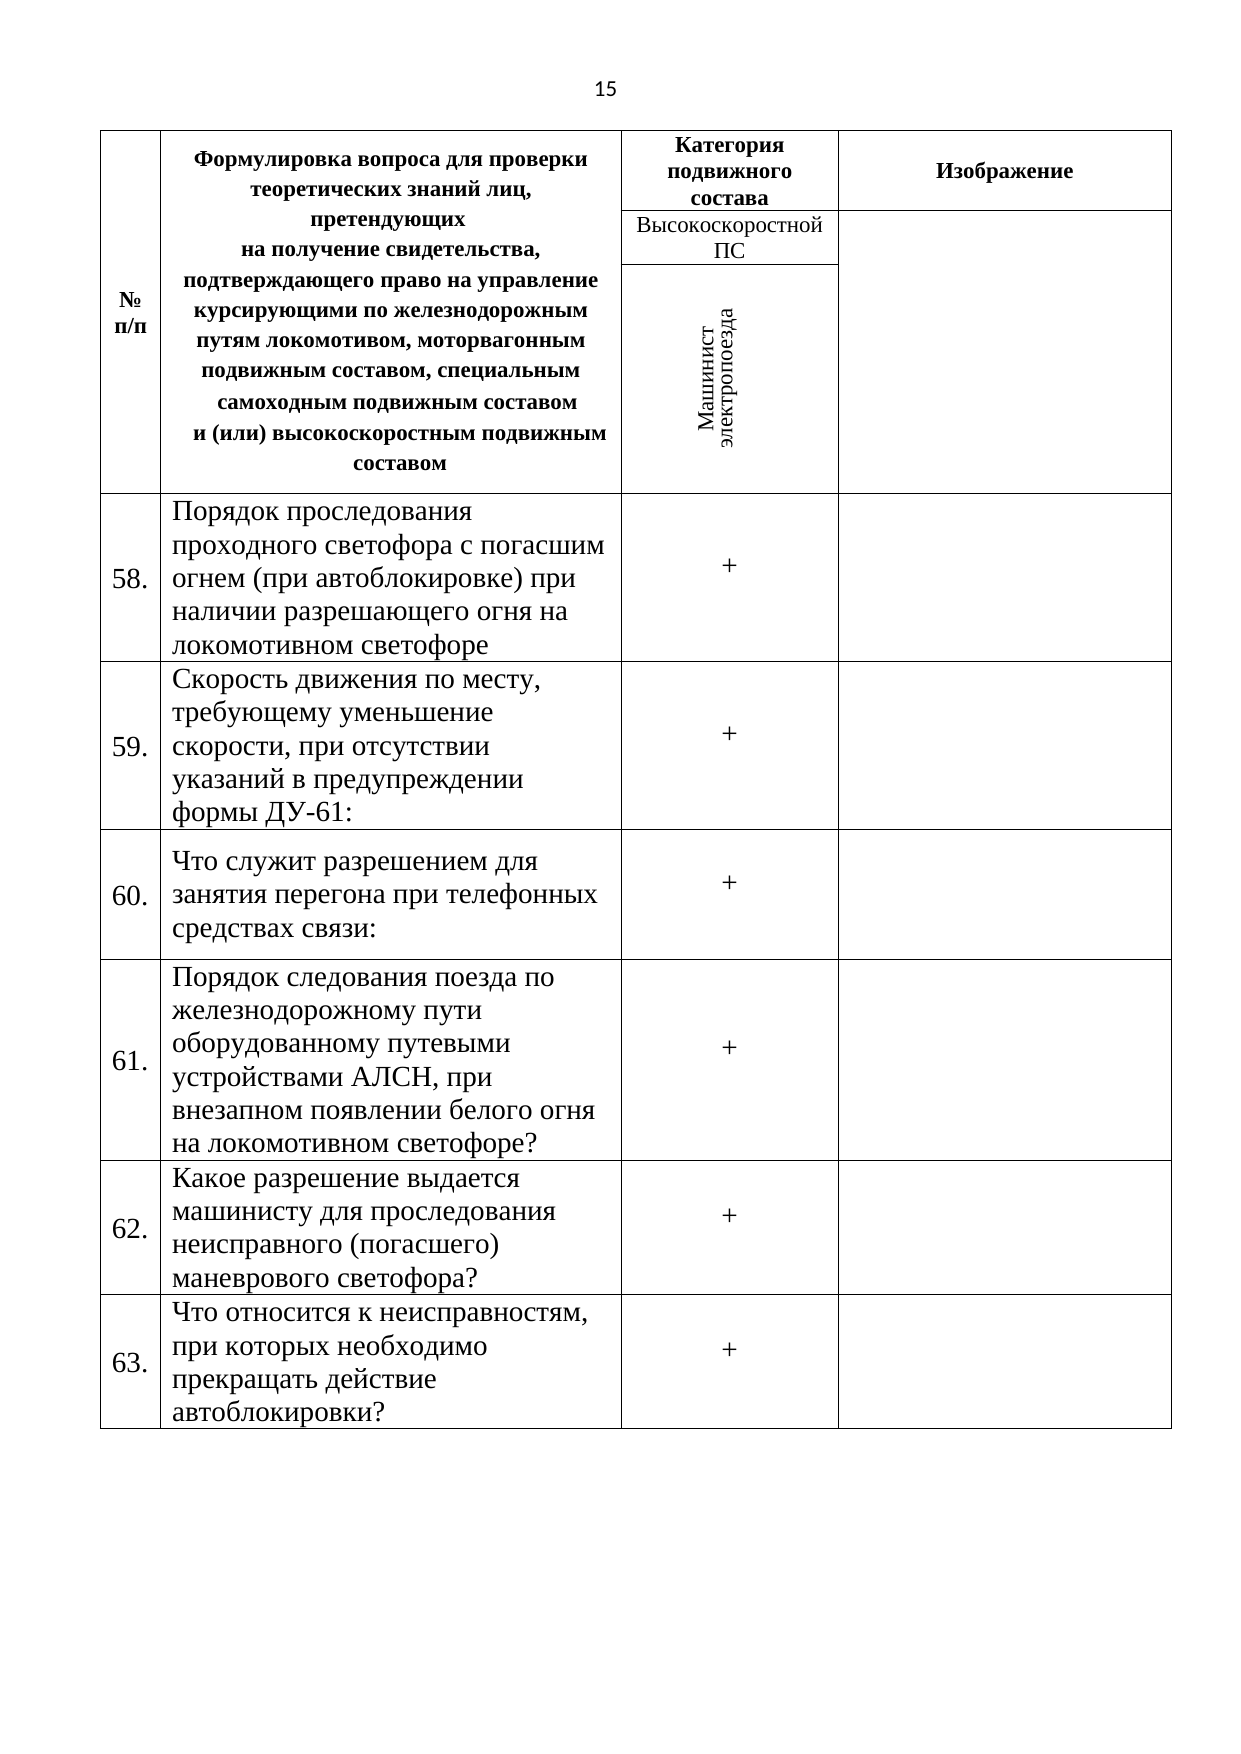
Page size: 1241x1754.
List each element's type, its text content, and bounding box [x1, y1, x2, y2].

table_cell [101, 960, 160, 1159]
table_cell Порядок следования поезда по железнодорожному пути оборудованному путевыми устройствами АЛСН, при внезапном появлении белого огня на локомотивном светофоре? [161, 960, 621, 1159]
table_cell [839, 264, 1171, 493]
table_cell [101, 830, 160, 958]
table_cell [839, 960, 1171, 1159]
table_cell [101, 1295, 160, 1428]
table_cell Какое разрешение выдается машинисту для проследования неисправного (погасшего) маневрового светофора? [161, 1161, 621, 1294]
table_cell + [622, 1161, 838, 1294]
table_cell [839, 494, 1171, 661]
table_cell Высокоскоростной ПС [622, 211, 838, 264]
table_cell + [622, 1295, 838, 1428]
table_header Категория подвижного состава [622, 131, 838, 210]
table_cell Скорость движения по месту, требующему уменьшение скорости, при отсутствии указаний в предупреждении формы ДУ-61: [161, 662, 621, 828]
table_header Изображение [839, 131, 1171, 210]
table_cell + [622, 830, 838, 958]
table_cell [101, 494, 160, 661]
table_cell Что служит разрешением для занятия перегона при телефонных средствах связи: [161, 830, 621, 958]
table_header Формулировка вопроса для проверки теоретических знаний лиц, претендующих на получение свидетельства, подтверждающего право на управление курсирующими по железнодорожным путям локомотивом, моторвагонным подвижным составом, специальным самоходным подвижным составом и (или) высокоскоростным подвижным составом [161, 131, 621, 493]
table_cell + [622, 960, 838, 1159]
table_cell [839, 1161, 1171, 1294]
table_cell Машинист электропоезда [622, 265, 838, 493]
table_cell + [622, 662, 838, 828]
table_cell [101, 1161, 160, 1294]
table_cell Что относится к неисправностям, при которых необходимо прекращать действие автоблокировки? [161, 1295, 621, 1428]
table_header № п/п [101, 131, 160, 493]
table_cell [839, 211, 1171, 264]
table_cell Порядок проследования проходного светофора с погасшим огнем (при автоблокировке) при наличии разрешающего огня на локомотивном светофоре [161, 494, 621, 661]
table_cell [839, 830, 1171, 958]
table_cell [839, 1295, 1171, 1428]
table_cell [839, 662, 1171, 828]
table_cell [101, 662, 160, 828]
table_cell + [622, 494, 838, 661]
